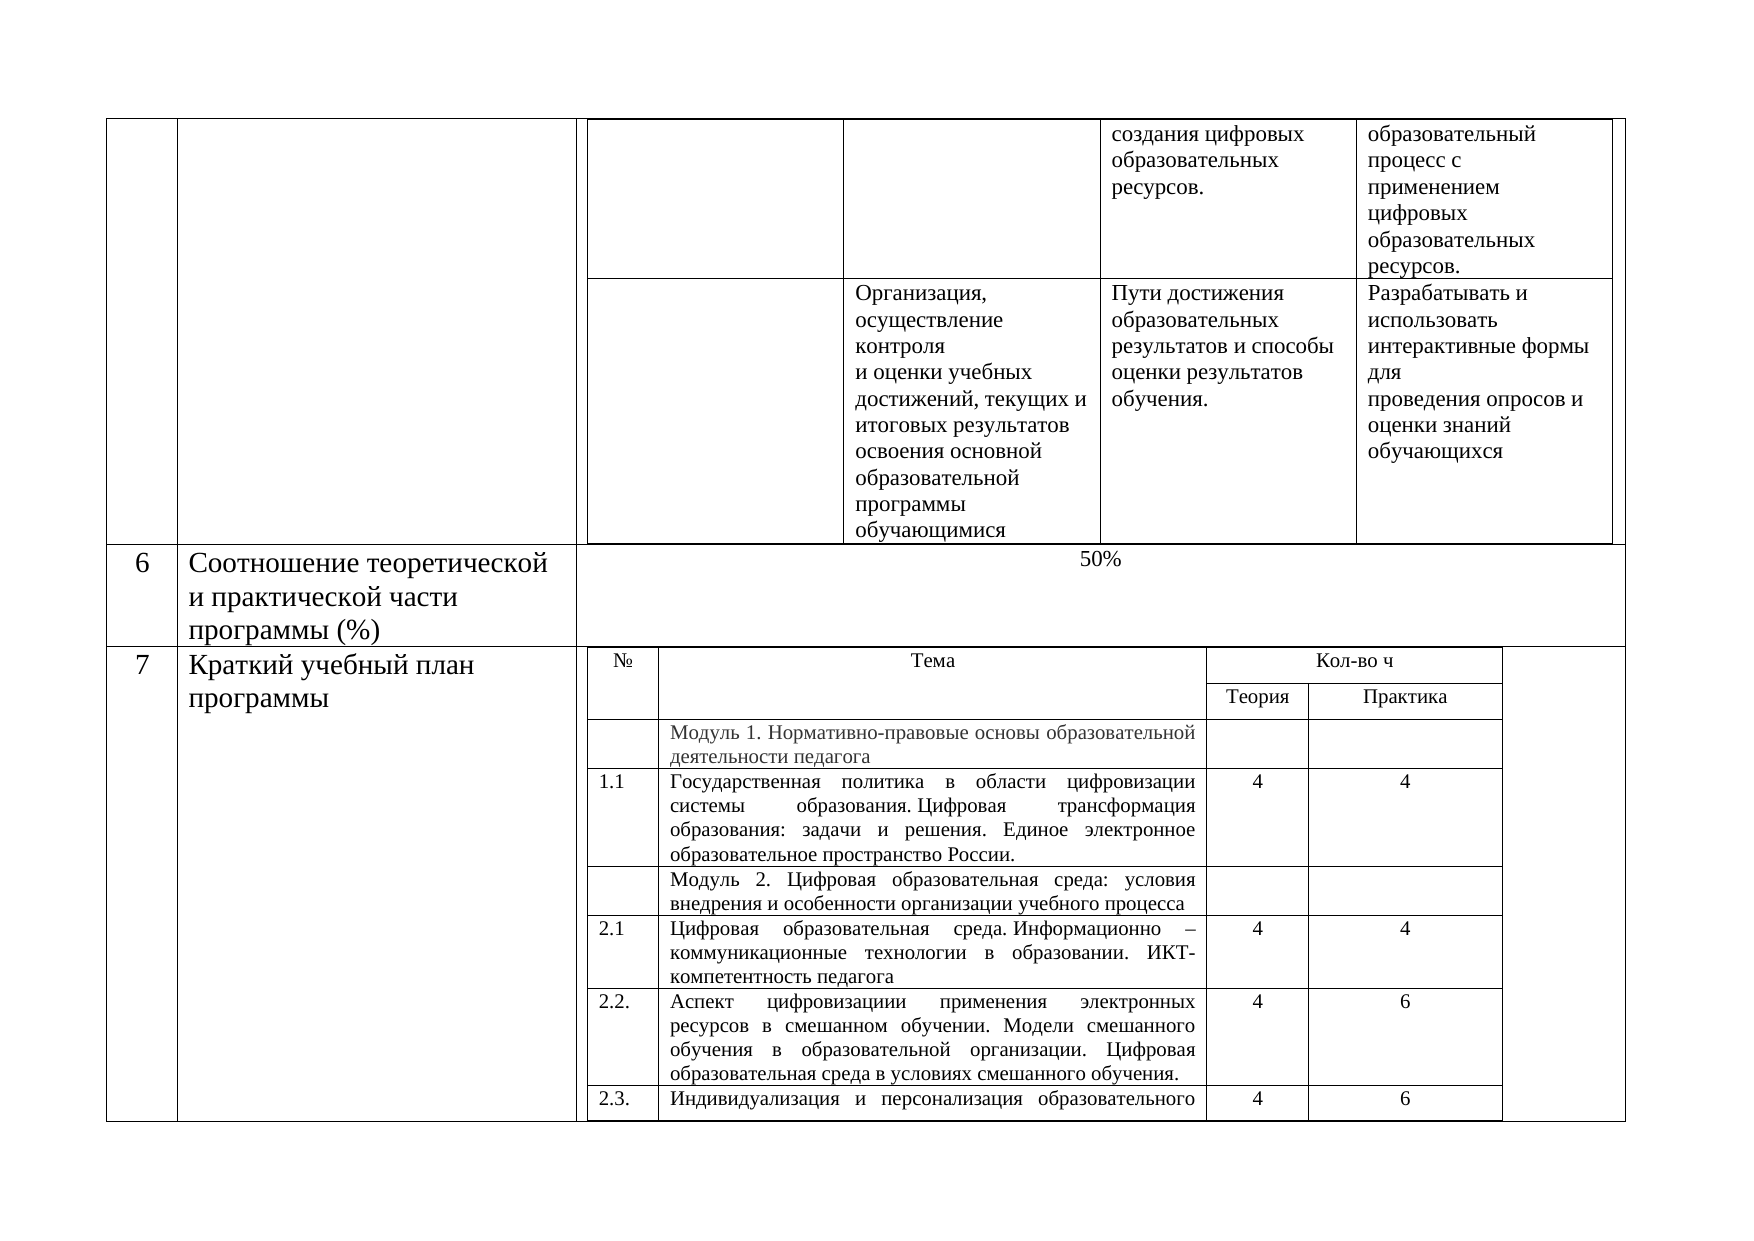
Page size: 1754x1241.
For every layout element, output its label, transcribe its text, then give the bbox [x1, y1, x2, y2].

table_cell 50% [577, 545, 1625, 646]
table_cell 6 [107, 119, 177, 544]
table_cell [1357, 120, 1612, 278]
table_cell [1196, 867, 1206, 915]
table_cell [588, 648, 658, 719]
table_cell [1101, 120, 1356, 278]
table_cell [844, 279, 1100, 543]
table_cell [659, 720, 670, 768]
table_cell [588, 989, 658, 1085]
table_cell [588, 720, 658, 768]
table_cell [1101, 279, 1356, 543]
table_cell [588, 120, 843, 278]
table_cell [1309, 769, 1502, 866]
table_cell [659, 1086, 1206, 1120]
table_cell [1207, 720, 1308, 768]
table_cell [1613, 119, 1625, 544]
table_cell [1309, 720, 1502, 768]
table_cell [178, 119, 576, 544]
table_cell [1207, 1086, 1308, 1120]
table_cell [1309, 684, 1502, 719]
table_cell [1207, 684, 1308, 719]
table_cell [1309, 916, 1502, 988]
table_cell [659, 867, 670, 915]
table_cell [1196, 769, 1206, 866]
table_cell 6 [107, 545, 177, 646]
table_cell [1309, 867, 1502, 915]
table_cell [1207, 648, 1502, 683]
table_cell [1196, 720, 1206, 768]
table_cell [588, 1086, 658, 1120]
table_cell [1207, 769, 1308, 866]
table_cell [1179, 989, 1206, 1085]
table_cell [1207, 989, 1308, 1085]
table_cell [659, 916, 670, 988]
table_cell [1503, 647, 1625, 1121]
table_cell [588, 916, 658, 988]
table_cell [577, 119, 587, 544]
table_cell [1357, 279, 1612, 543]
table_cell Соотношение теоретической и практической части программы (%) [178, 545, 576, 646]
table_cell [1207, 916, 1308, 988]
table_cell [659, 769, 670, 866]
table_cell [577, 647, 587, 1121]
table_cell [588, 279, 843, 543]
table_cell [588, 769, 658, 866]
table_cell [659, 989, 670, 1085]
table_cell [844, 120, 1100, 278]
table_cell [894, 916, 1206, 988]
table_cell [1309, 1086, 1502, 1120]
table_cell 7 [107, 647, 177, 1121]
table_cell [1207, 867, 1308, 915]
table_cell [588, 867, 658, 915]
table_cell [659, 648, 1206, 719]
table_cell [1309, 989, 1502, 1085]
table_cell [178, 647, 576, 1121]
